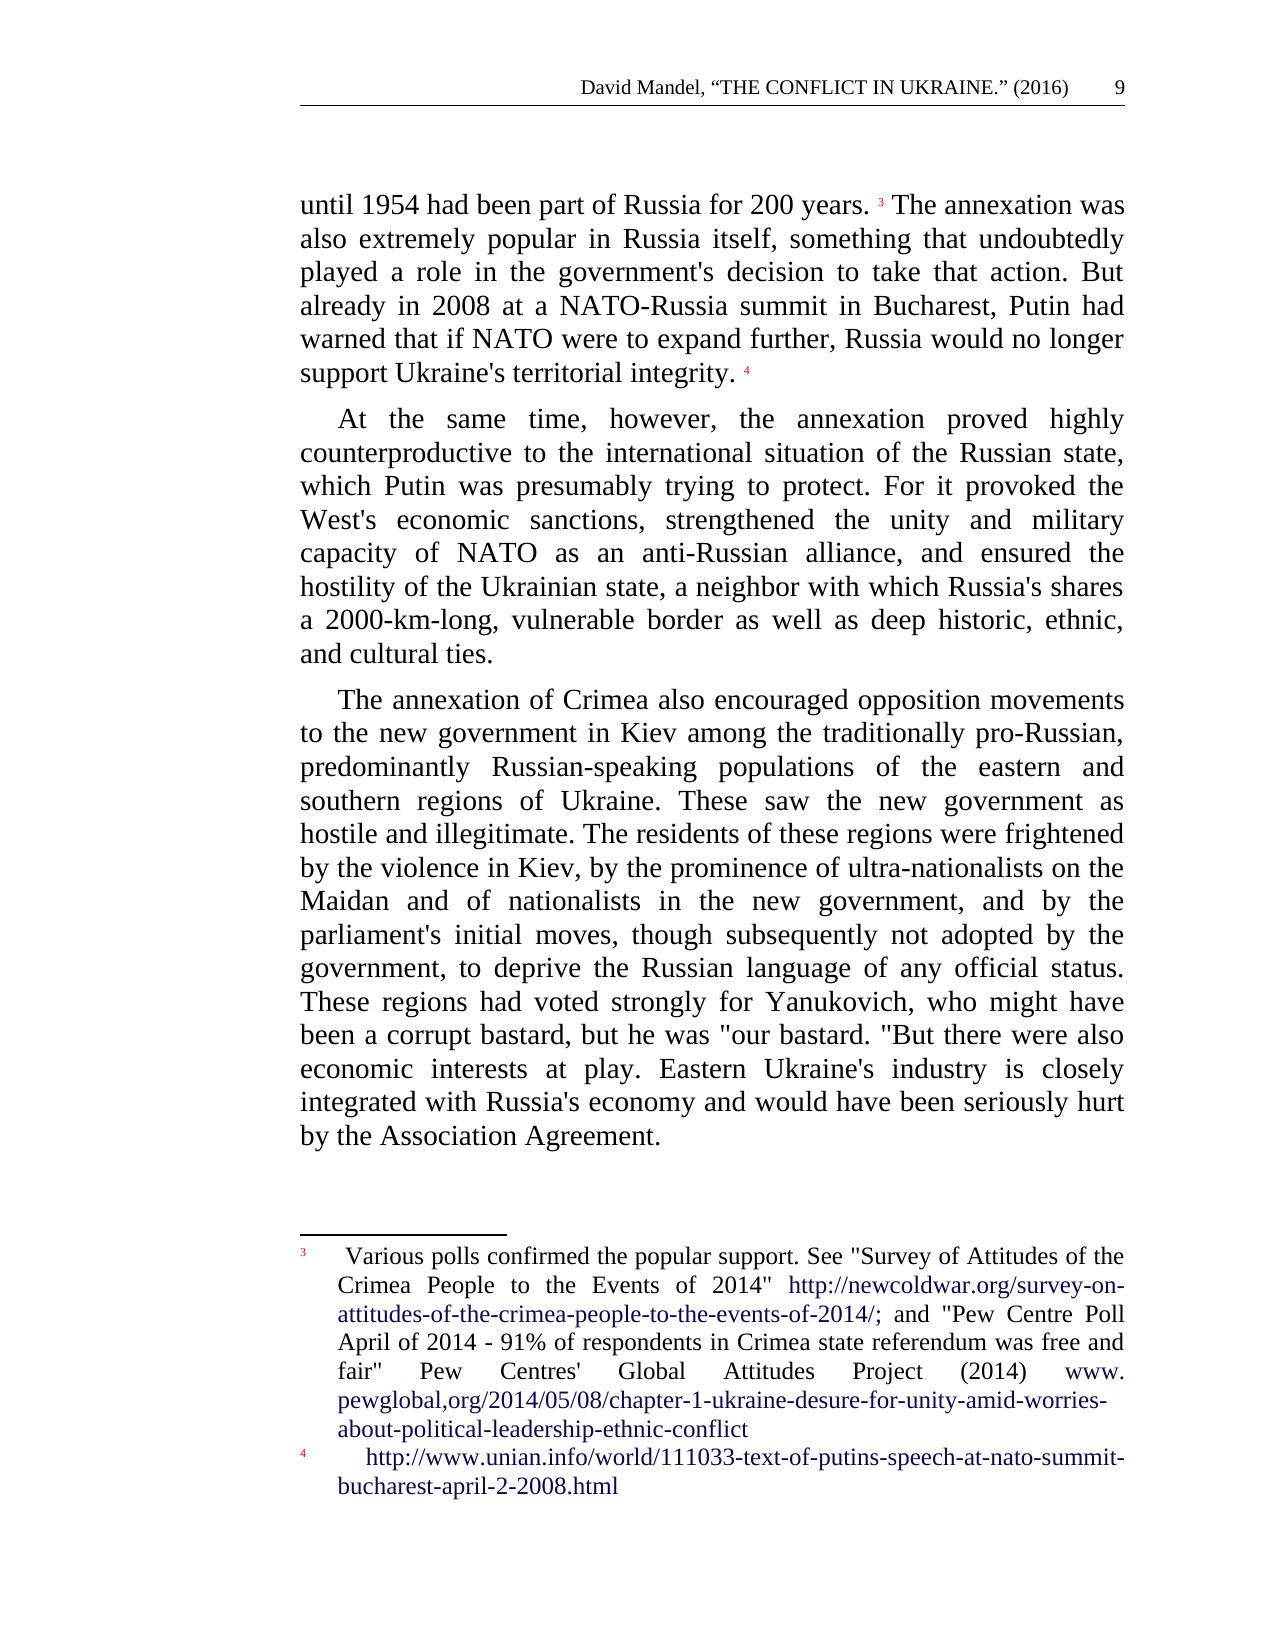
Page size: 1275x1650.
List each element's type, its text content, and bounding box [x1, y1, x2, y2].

text The annexation of Crimea also encouraged opposition movements to the new government in Kiev among the traditionally pro-Russian, predominantly Russian-speaking populations of the eastern and southern regions of Ukraine. These saw the new government as hostile and illegitimate. The residents of these regions were frightened by the violence in Kiev, by the prominence of ultra-nationalists on the Maidan and of nationalists in the new government, and by the parliament's initial moves, though subsequently not adopted by the government, to deprive the Russian language of any official status. These regions had voted strongly for Yanukovich, who might have been a corrupt bastard, but he was "our bastard. "But there were also economic interests at play. Eastern Ukraine's industry is closely integrated with Russia's economy and would have been seriously hurt by the Association Agreement. [300, 682, 1125, 1152]
text At the same time, however, the annexation proved highly counterproductive to the international situation of the Russian state, which Putin was presumably trying to protect. For it provoked the West's economic sanctions, strengthened the unity and military capacity of NATO as an anti-Russian alliance, and ensured the hostility of the Ukrainian state, a neighbor with which Russia's shares a 2000-km-long, vulnerable border as well as deep historic, ethnic, and cultural ties. [300, 401, 1125, 669]
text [300, 187, 1125, 389]
